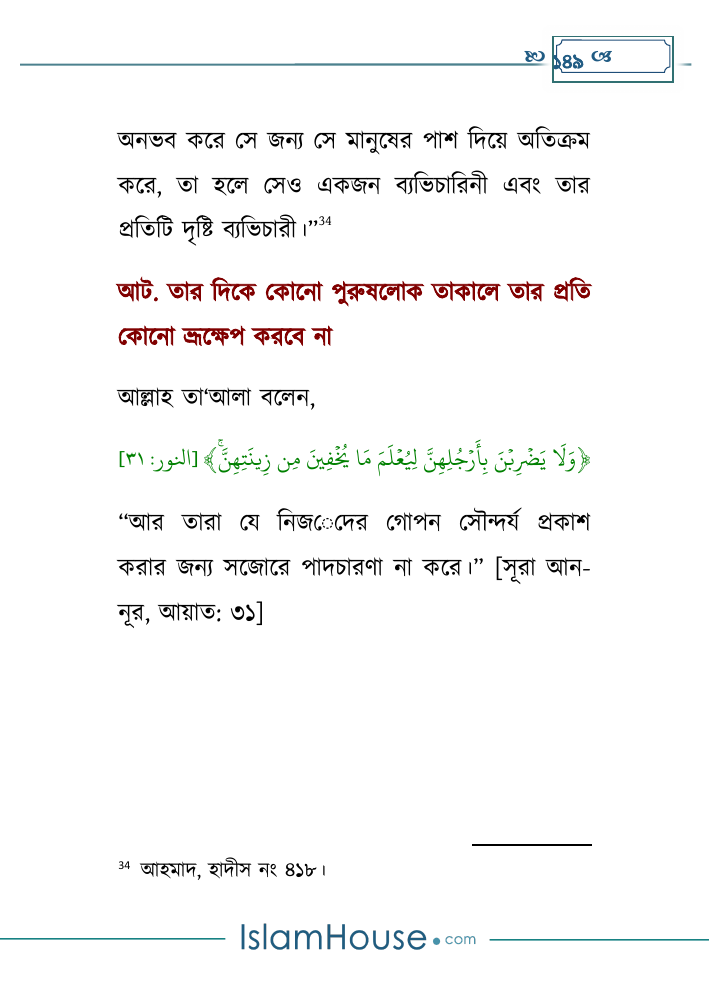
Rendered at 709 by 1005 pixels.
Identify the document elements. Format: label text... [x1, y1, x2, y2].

text আট. তার দিকে কোনো পুরুষলোক তাকালে তার প্রতি কোনো ভ্রূক্ষেপ করবে না [118, 269, 591, 355]
text ﴿وَلَا يَضۡرِبۡنَ بِأَرۡجُلِهِنَّ لِيُعۡلَمَ مَا يُخۡفِينَ مِن زِينَتِهِنَّۚ﴾ [النور: ٣١] [118, 436, 591, 480]
text “আর তারা যে নিজেদের গোপন সৌন্দর্য প্রকাশ করার জন্য সজোরে পাদচারণা না করে।” [সূরা আন-নূর, আয়াত: ৩১] [118, 500, 591, 631]
picture [233, 919, 709, 956]
text আল্লাহ তা‘আলা বলেন, [118, 375, 591, 416]
picture [0, 918, 226, 955]
